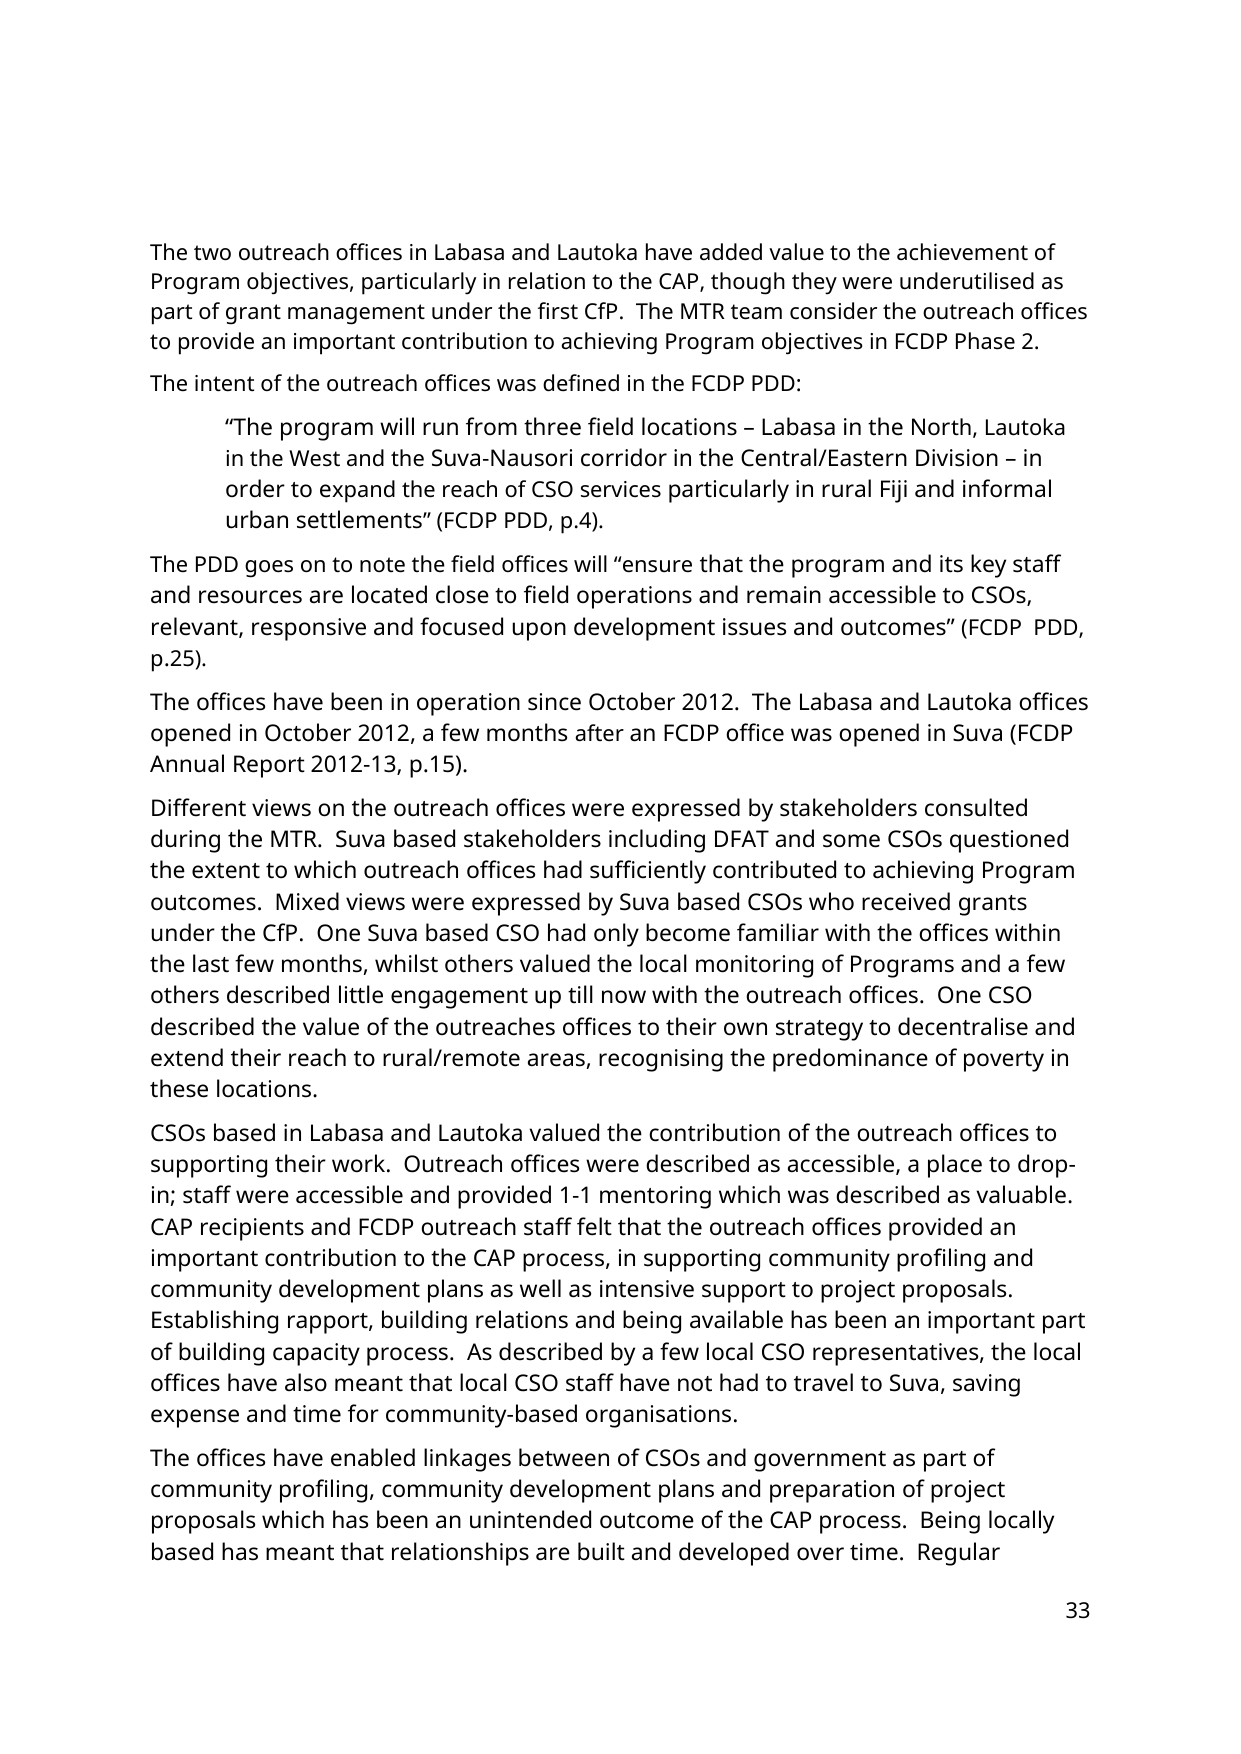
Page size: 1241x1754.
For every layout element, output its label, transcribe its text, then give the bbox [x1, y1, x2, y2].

text The PDD goes on to note the field offices will “ensure that the program and its key staff and resources are located close to field operations and remain accessible to CSOs, relevant, responsive and focused upon development issues and outcomes” (FCDP PDD, p.25). [150, 548, 1090, 673]
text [150, 1442, 1090, 1567]
text The intent of the outreach offices was defined in the FCDP PDD: [150, 368, 1090, 398]
text Different views on the outreach offices were expressed by stakeholders consulted during the MTR. Suva based stakeholders including DFAT and some CSOs questioned the extent to which outreach offices had sufficiently contributed to achieving Program outcomes. Mixed views were expressed by Suva based CSOs who received grants under the CfP. One Suva based CSO had only become familiar with the offices within the last few months, whilst others valued the local monitoring of Programs and a few others described little engagement up till now with the outreach offices. One CSO described the value of the outreaches offices to their own strategy to decentralise and extend their reach to rural/remote areas, recognising the predominance of poverty in these locations. [150, 792, 1090, 1104]
text “The program will run from three field locations – Labasa in the North, Lautoka in the West and the Suva-Nausori corridor in the Central/Eastern Division – in order to expand the reach of CSO services particularly in rural Fiji and informal urban settlements” (FCDP PDD, p.4). [225, 411, 1090, 536]
text The offices have been in operation since October 2012. The Labasa and Lautoka offices opened in October 2012, a few months after an FCDP office was opened in Suva (FCDP Annual Report 2012-13, p.15). [150, 686, 1090, 779]
text The two outreach offices in Labasa and Lautoka have added value to the achievement of Program objectives, particularly in relation to the CAP, though they were underutilised as part of grant management under the first CfP. The MTR team consider the outreach offices to provide an important contribution to achieving Program objectives in FCDP Phase 2. [150, 237, 1090, 356]
text CSOs based in Labasa and Lautoka valued the contribution of the outreach offices to supporting their work. Outreach offices were described as accessible, a place to drop-in; staff were accessible and provided 1-1 mentoring which was described as valuable. CAP recipients and FCDP outreach staff felt that the outreach offices provided an important contribution to the CAP process, in supporting community profiling and community development plans as well as intensive support to project proposals. Establishing rapport, building relations and being available has been an important part of building capacity process. As described by a few local CSO representatives, the local offices have also meant that local CSO staff have not had to travel to Suva, saving expense and time for community-based organisations. [150, 1117, 1090, 1429]
